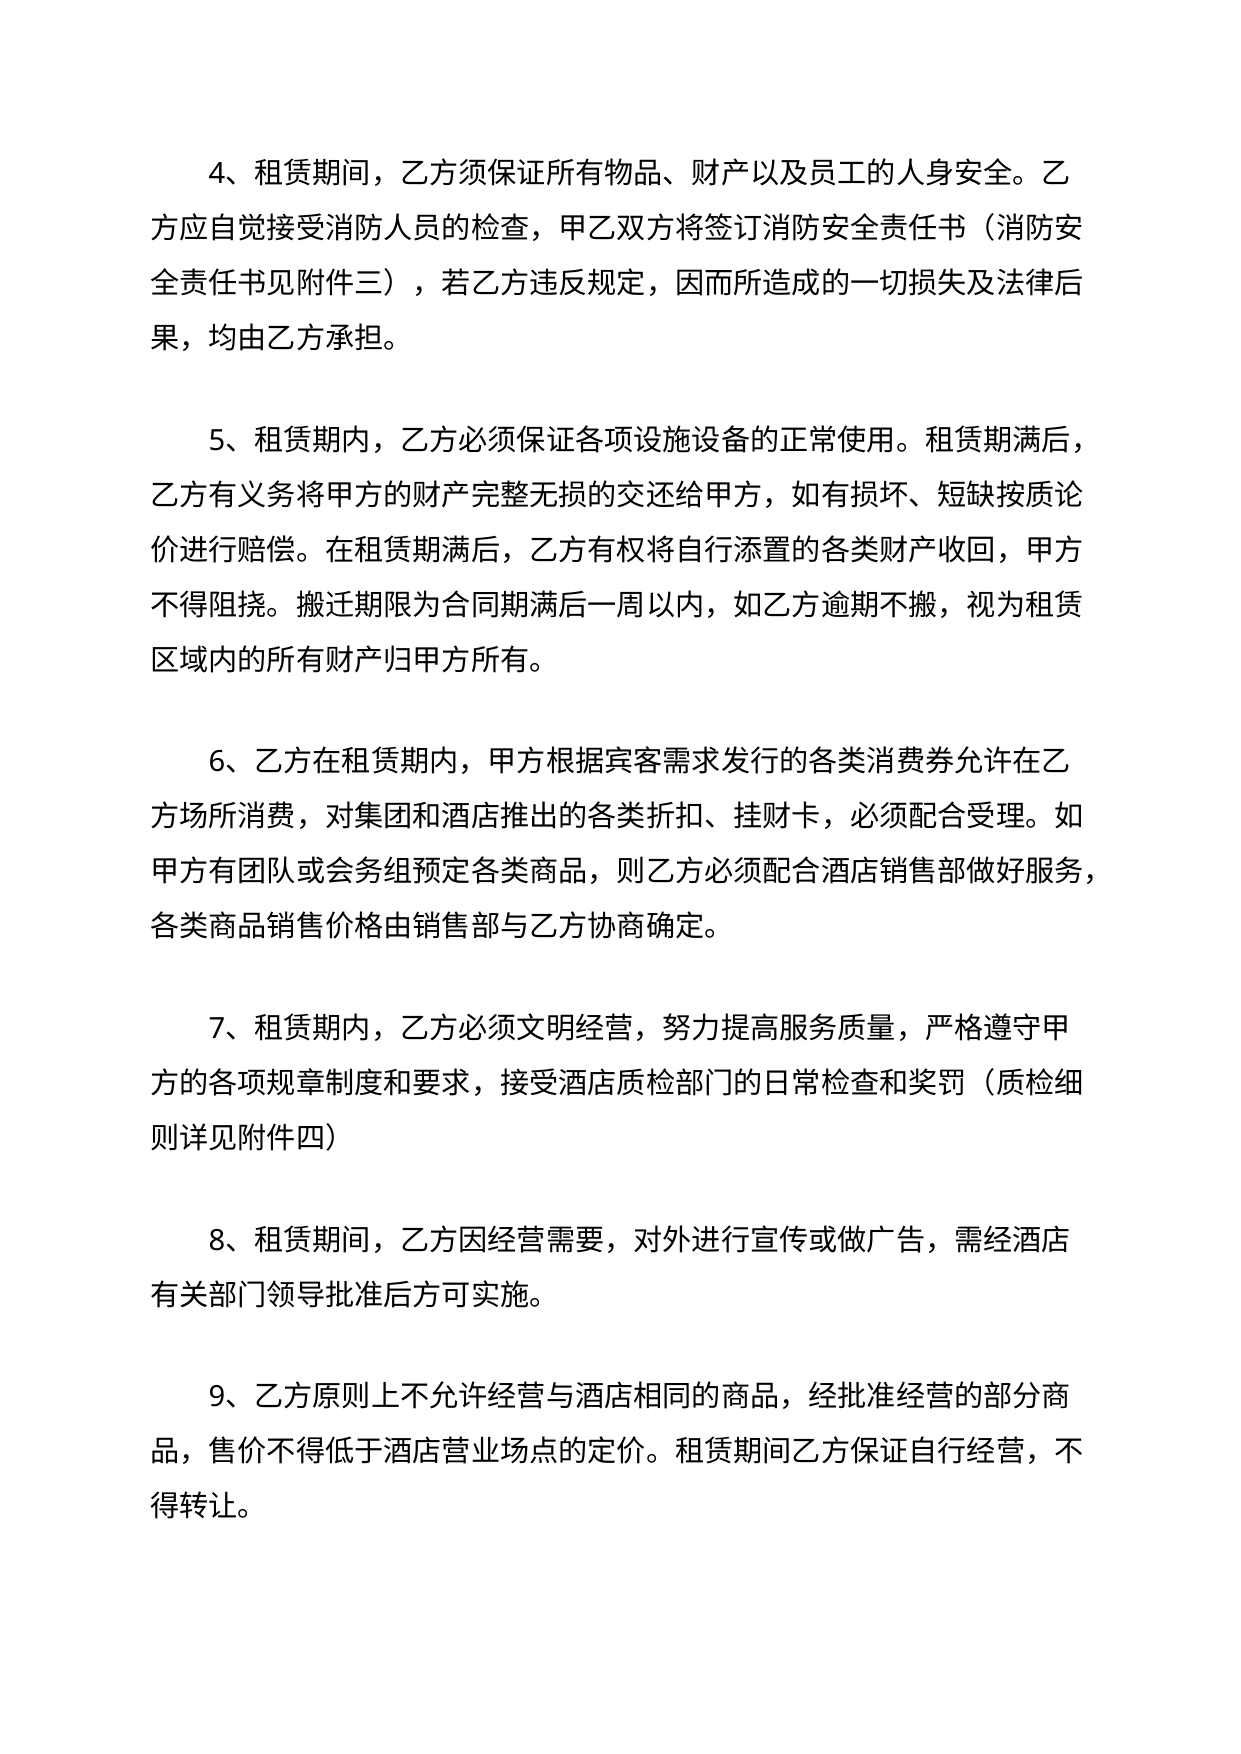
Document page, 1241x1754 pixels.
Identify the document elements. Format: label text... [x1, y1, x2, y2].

text 4、租赁期间，乙方须保证所有物品、财产以及员工的人身安全。乙方应自觉接受消防人员的检查，甲乙双方将签订消防安全责任书（消防安全责任书见附件三），若乙方违反规定，因而所造成的一切损失及法律后果，均由乙方承担。 [150, 150, 1090, 357]
text 9、乙方原则上不允许经营与酒店相同的商品，经批准经营的部分商品，售价不得低于酒店营业场点的定价。租赁期间乙方保证自行经营，不得转让。 [150, 1373, 1090, 1525]
text 7、租赁期内，乙方必须文明经营，努力提高服务质量，严格遵守甲方的各项规章制度和要求，接受酒店质检部门的日常检查和奖罚（质检细则详见附件四） [150, 1004, 1090, 1157]
text 6、乙方在租赁期内，甲方根据宾客需求发行的各类消费券允许在乙方场所消费，对集团和酒店推出的各类折扣、挂财卡，必须配合受理。如甲方有团队或会务组预定各类商品，则乙方必须配合酒店销售部做好服务，各类商品销售价格由销售部与乙方协商确定。 [150, 738, 1090, 945]
text 5、租赁期内，乙方必须保证各项设施设备的正常使用。租赁期满后，乙方有义务将甲方的财产完整无损的交还给甲方，如有损坏、短缺按质论价进行赔偿。在租赁期满后，乙方有权将自行添置的各类财产收回，甲方不得阻挠。搬迁期限为合同期满后一周以内，如乙方逾期不搬，视为租赁区域内的所有财产归甲方所有。 [150, 417, 1090, 678]
text 8、租赁期间，乙方因经营需要，对外进行宣传或做广告，需经酒店有关部门领导批准后方可实施。 [150, 1216, 1090, 1313]
